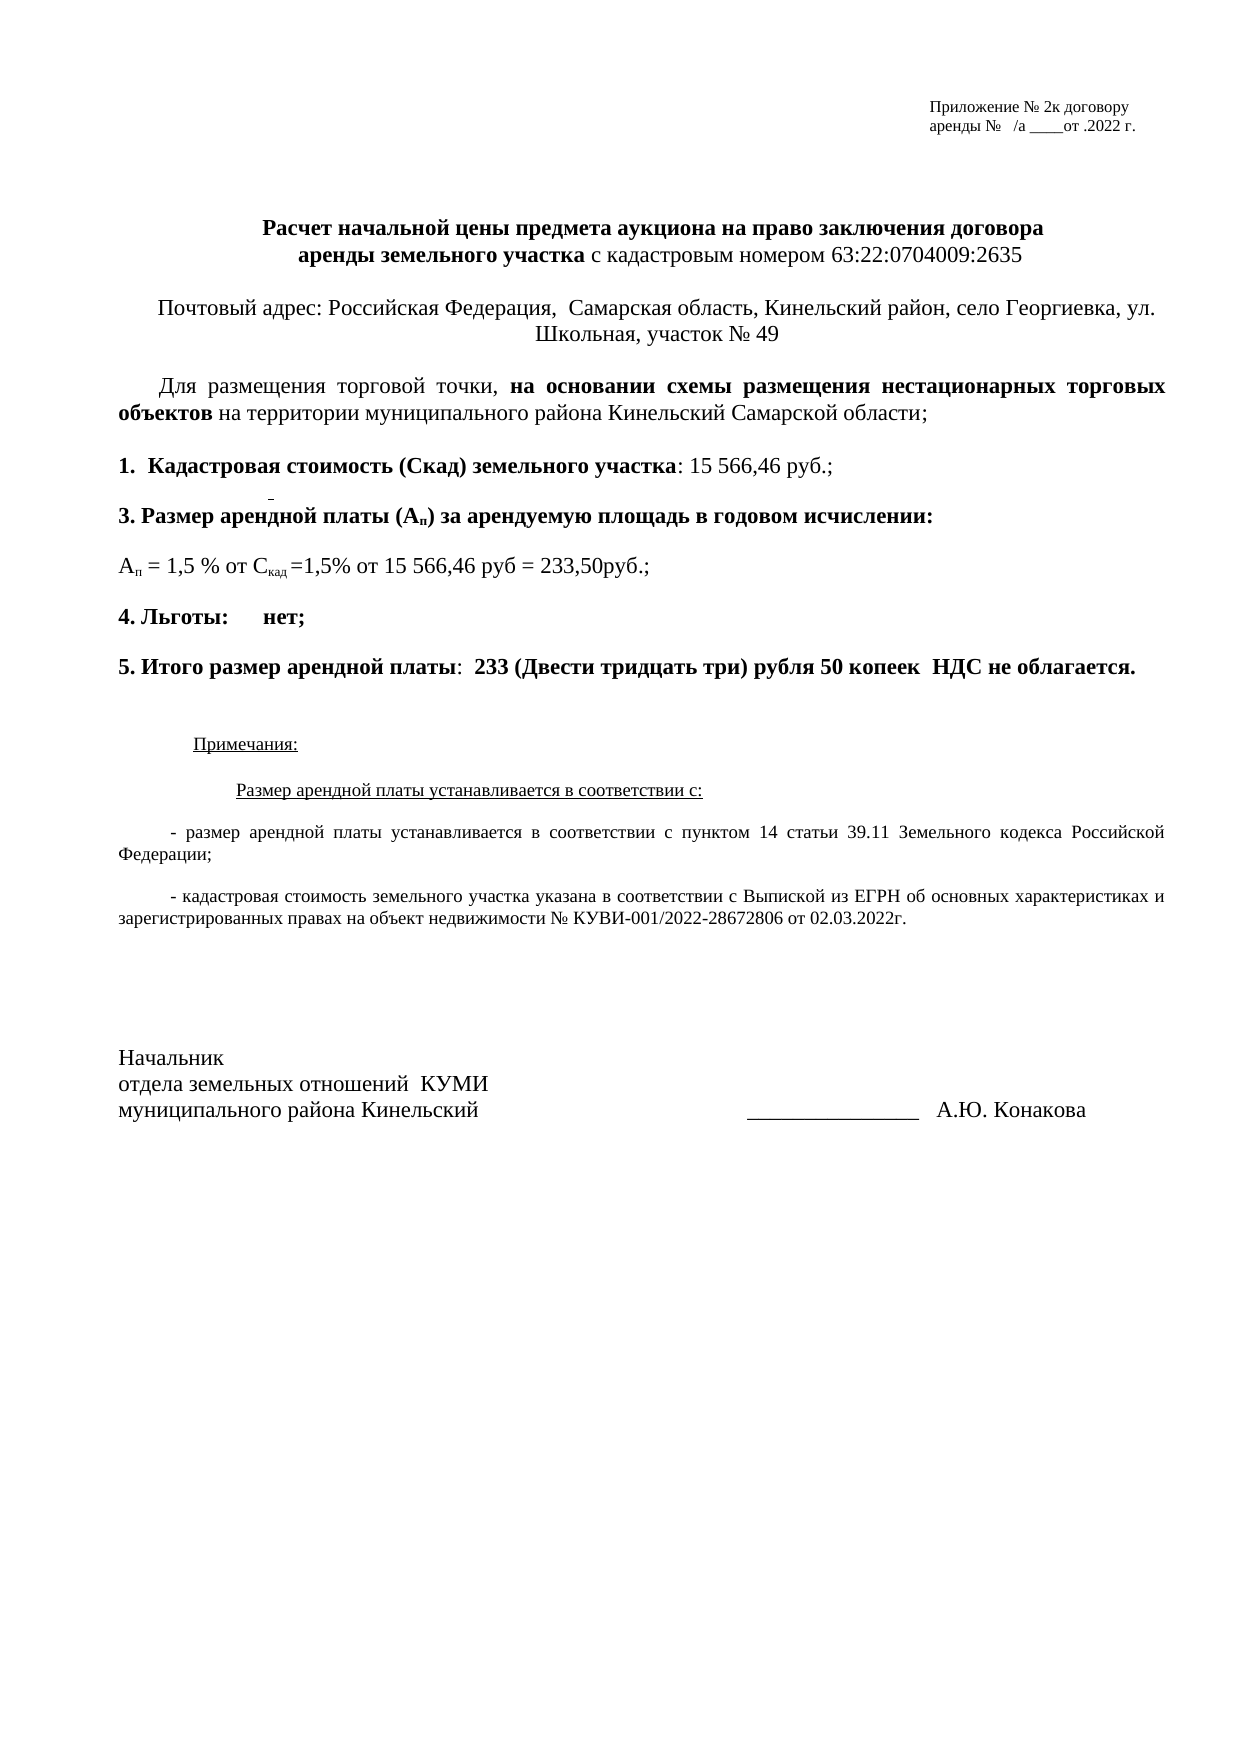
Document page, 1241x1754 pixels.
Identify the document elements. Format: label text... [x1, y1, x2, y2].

text Примечания: [118, 732, 1166, 754]
text аренды земельного участка с кадастровым номером 63:22:0704009:2635 [148, 241, 1166, 267]
text Для размещения торговой точки, на основании схемы размещения нестационарных торговых объектов на территории муниципального района Кинельский Самарской области; [118, 373, 1166, 425]
text Почтовый адрес: Российская Федерация, Самарская область, Кинельский район, село Георгиевка, ул. Школьная, участок № 49 [148, 293, 1166, 346]
text Начальник [118, 1044, 1166, 1070]
list Кадастровая стоимость (Скад) земельного участка: 15 566,46 руб.; [118, 452, 1166, 478]
text 5. Итого размер арендной платы: 233 (Двести тридцать три) рубля 50 копеек НДС не облагается. [118, 653, 1166, 680]
text отдела земельных отношений КУМИ [118, 1070, 1166, 1097]
text 3. Размер арендной платы (Ап) за арендуемую площадь в годовом исчислении: [118, 502, 1166, 528]
text 4. Льготы: нет; [118, 603, 1166, 629]
text Ап = 1,5 % от Скад =1,5% от 15 566,46 руб = 233,50руб.; [118, 552, 1166, 579]
text Размер арендной платы устанавливается в соответствии с: [118, 779, 1166, 801]
subtitle Приложение № 2к договору [929, 97, 1167, 116]
text - кадастровая стоимость земельного участка указана в соответствии с Выпиской из ЕГРН об основных характеристиках и зарегистрированных правах на объект недвижимости № КУВИ-001/2022-28672806 от 02.03.2022г. [118, 885, 1166, 928]
text - размер арендной платы устанавливается в соответствии с пунктом 14 статьи 39.11 Земельного кодекса Российской Федерации; [118, 821, 1166, 864]
text Расчет начальной цены предмета аукциона на право заключения договора [148, 214, 1166, 241]
text муниципального района Кинельский _______________ А.Ю. Конакова [118, 1097, 1166, 1123]
subtitle аренды № /а ____от .2022 г. [929, 116, 1167, 135]
